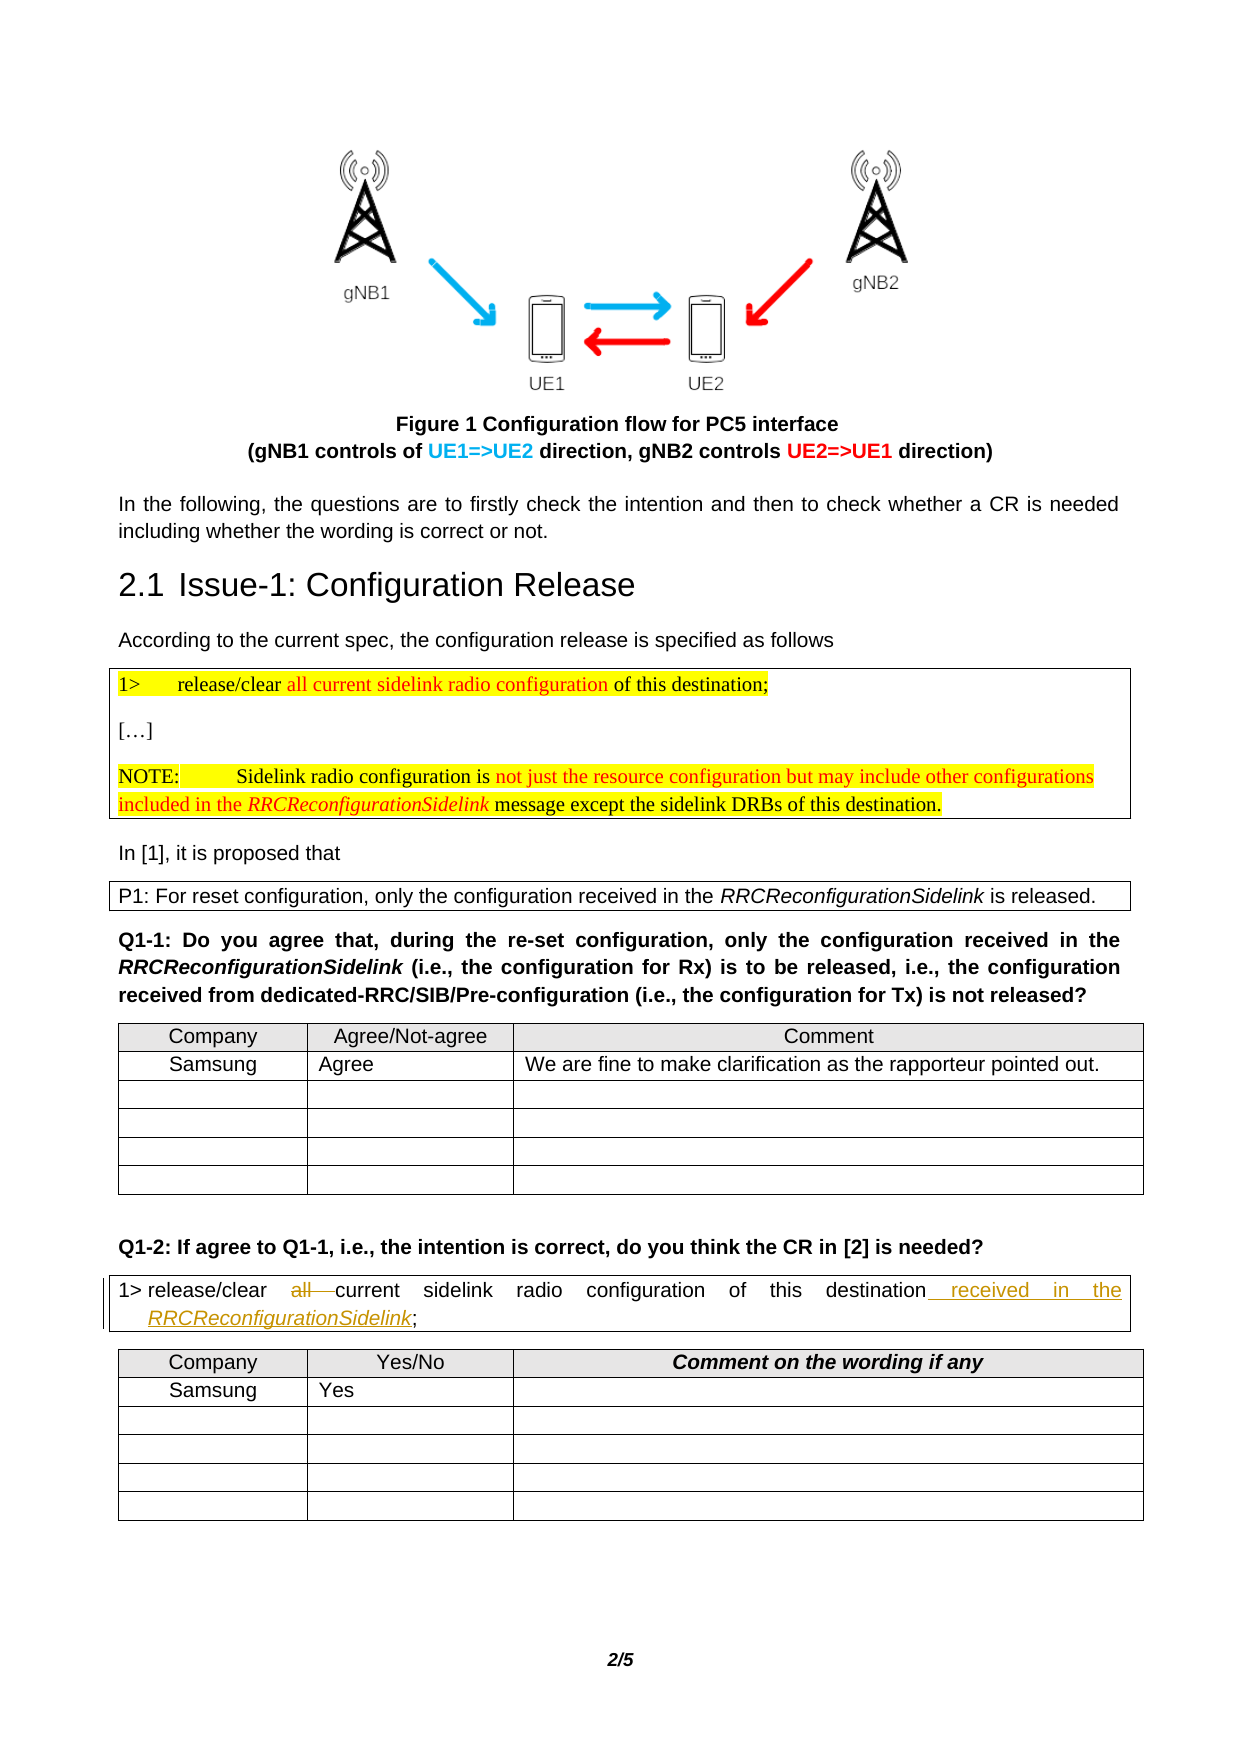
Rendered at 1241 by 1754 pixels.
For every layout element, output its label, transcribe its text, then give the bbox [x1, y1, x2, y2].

text In the following, the questions are to firstly check the intention and then to check whether a CR is needed including whether the wording is correct or not. [118, 492, 1122, 543]
table_cell [308, 1166, 513, 1194]
table_cell [308, 1109, 513, 1137]
table_header Company [119, 1024, 307, 1051]
table_cell [514, 1464, 1143, 1491]
text Figure 1 Configuration flow for PC5 interface (gNB1 controls of UE1=>UE2 direction, gNB2 controls UE2=>UE1 direction) [118, 412, 1122, 463]
table_cell [514, 1407, 1143, 1434]
table_cell [119, 1407, 307, 1434]
table_cell [119, 1109, 307, 1137]
text NOTE: Sidelink radio configuration is not just the resource configuration but may include other configurations included in the RRCReconfigurationSidelink message except the sidelink DRBs of this destination. [110, 761, 1130, 818]
table_cell [514, 1435, 1143, 1463]
table_cell [514, 1378, 1143, 1406]
table_header Comment [514, 1024, 1143, 1051]
subtitle Issue-1: Configuration Release [118, 565, 1122, 604]
table_cell [308, 1081, 513, 1108]
table_cell [119, 1138, 307, 1165]
table_cell We are fine to make clarification as the rapporteur pointed out. [514, 1052, 1143, 1079]
table_cell [514, 1109, 1143, 1137]
table_header Agree/Not-agree [308, 1024, 513, 1051]
table_cell [119, 1081, 307, 1108]
table_cell [308, 1407, 513, 1434]
text Q1-1: Do you agree that, during the re-set configuration, only the configuration received in the RRCReconfigurationSidelink (i.e., the configuration for Rx) is to be released, i.e., the configuration received from dedicated-RRC/SIB/Pre-configuration (i.e., the configuration for Tx) is not released? [118, 927, 1122, 1006]
text 1> release/clear current sidelink radio configuration of this destination; [110, 1276, 1130, 1331]
table_cell Samsung [119, 1052, 307, 1079]
table_cell [119, 1464, 307, 1491]
text Q1-2: If agree to Q1-1, i.e., the intention is correct, do you think the CR in [2] is needed? [118, 1235, 1122, 1259]
text In [1], it is proposed that [118, 841, 1122, 865]
table_cell [514, 1081, 1143, 1108]
table_cell [119, 1492, 307, 1520]
table_cell [119, 1435, 307, 1463]
table_cell [514, 1492, 1143, 1520]
table_cell [514, 1138, 1143, 1165]
table_cell [308, 1492, 513, 1520]
table_cell Yes [308, 1378, 513, 1406]
table_cell [308, 1435, 513, 1463]
text […] [110, 715, 1130, 742]
table_header Company [119, 1350, 307, 1377]
text According to the current spec, the configuration release is specified as follows [118, 628, 1122, 652]
table_header Comment on the wording if any [514, 1350, 1143, 1377]
table_cell [514, 1166, 1143, 1194]
table_cell Agree [308, 1052, 513, 1079]
table_cell Samsung [119, 1378, 307, 1406]
table_cell [308, 1138, 513, 1165]
text P1: For reset configuration, only the configuration received in the RRCReconfigurationSidelink is released. [110, 882, 1130, 910]
table_cell [119, 1166, 307, 1194]
text 1> release/clear all current sidelink radio configuration of this destination; [110, 669, 1130, 696]
table_cell [308, 1464, 513, 1491]
table_header Yes/No [308, 1350, 513, 1377]
